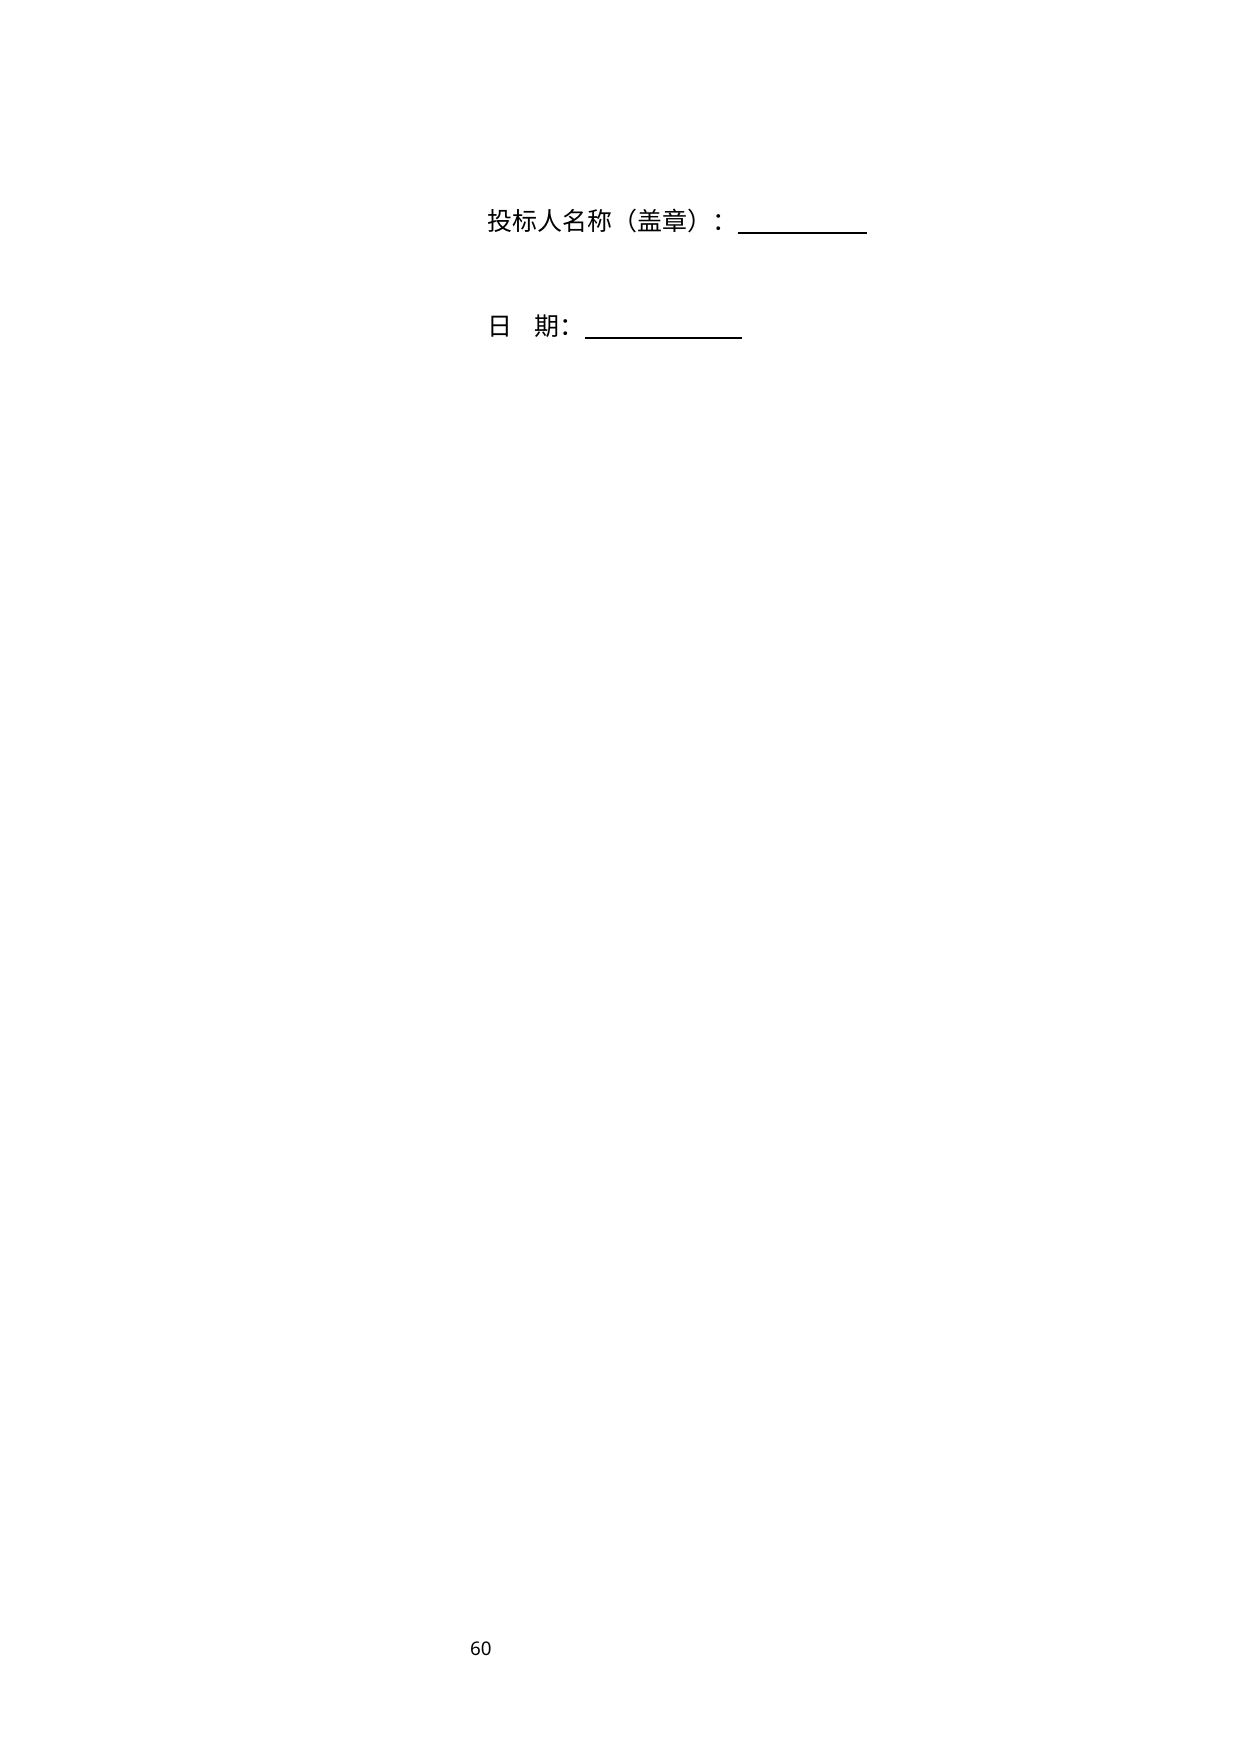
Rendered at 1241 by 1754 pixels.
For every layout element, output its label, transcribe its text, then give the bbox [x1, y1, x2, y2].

text 日 期： [187, 306, 1053, 343]
text 投标人名称（盖章）： [187, 201, 1053, 237]
